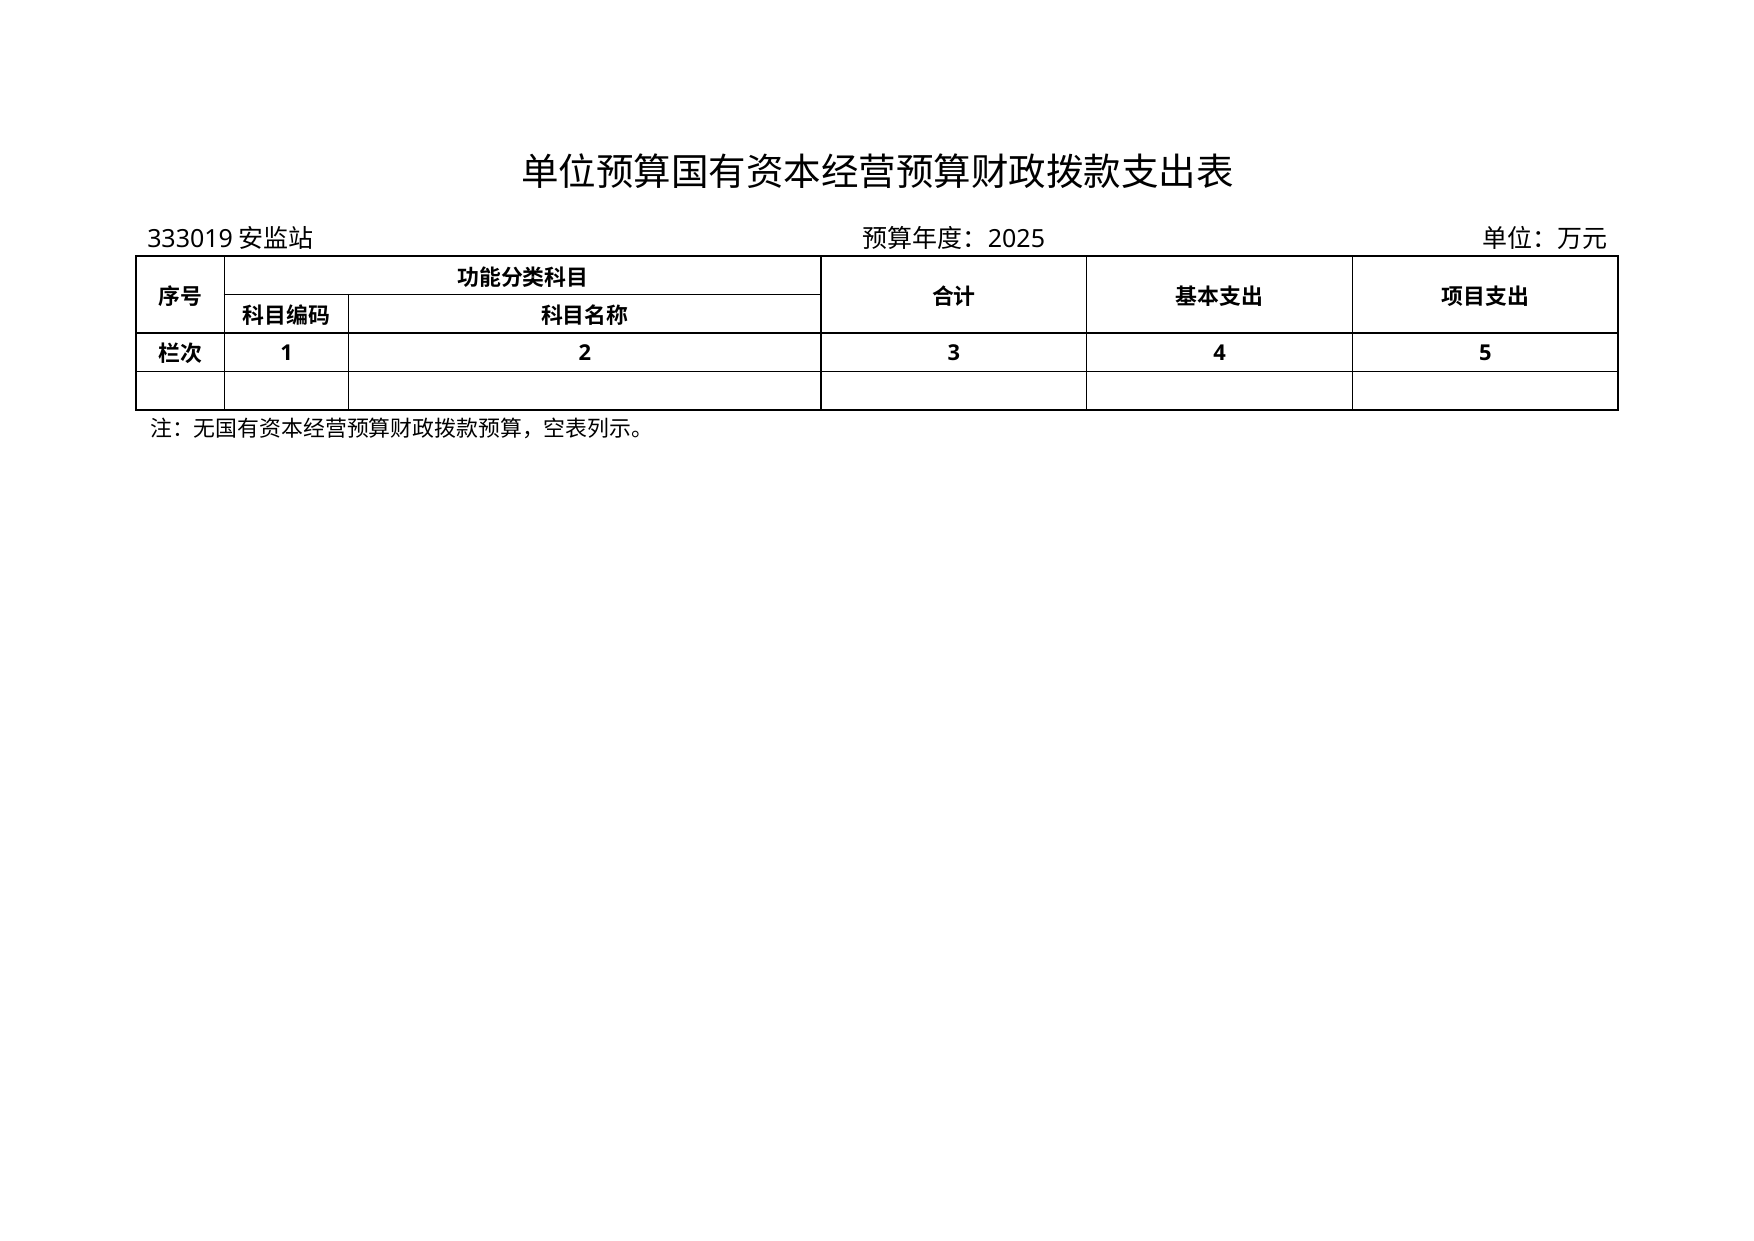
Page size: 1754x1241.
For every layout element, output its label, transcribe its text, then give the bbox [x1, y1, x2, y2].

table_header 333019安监站 [137, 218, 821, 255]
table_cell 1 [225, 334, 348, 371]
table_cell 2 [349, 334, 820, 371]
table_cell [137, 372, 224, 409]
table_cell 合计 [822, 257, 1086, 332]
table_cell [822, 372, 1086, 409]
table_cell [225, 372, 348, 409]
table_cell 科目编码 [225, 295, 348, 332]
table_cell 项目支出 [1353, 257, 1617, 332]
table_cell 5 [1353, 334, 1617, 371]
table_cell 4 [1087, 334, 1352, 371]
table_cell 基本支出 [1087, 257, 1352, 332]
table_cell [1353, 372, 1617, 409]
table_cell [349, 372, 820, 409]
table_cell 3 [822, 334, 1086, 371]
table_header 预算年度：2025 [822, 218, 1086, 255]
table_cell 序号 [137, 257, 224, 332]
table_cell [1087, 372, 1352, 409]
text 单位预算国有资本经营预算财政拨款支出表 [106, 142, 1648, 196]
text 注：无国有资本经营预算财政拨款预算，空表列示。 [106, 411, 1648, 442]
table_cell 栏次 [137, 334, 224, 371]
table_header 单位：万元 [1087, 218, 1617, 255]
table_cell 科目名称 [349, 295, 820, 332]
table_cell 功能分类科目 [225, 257, 820, 294]
